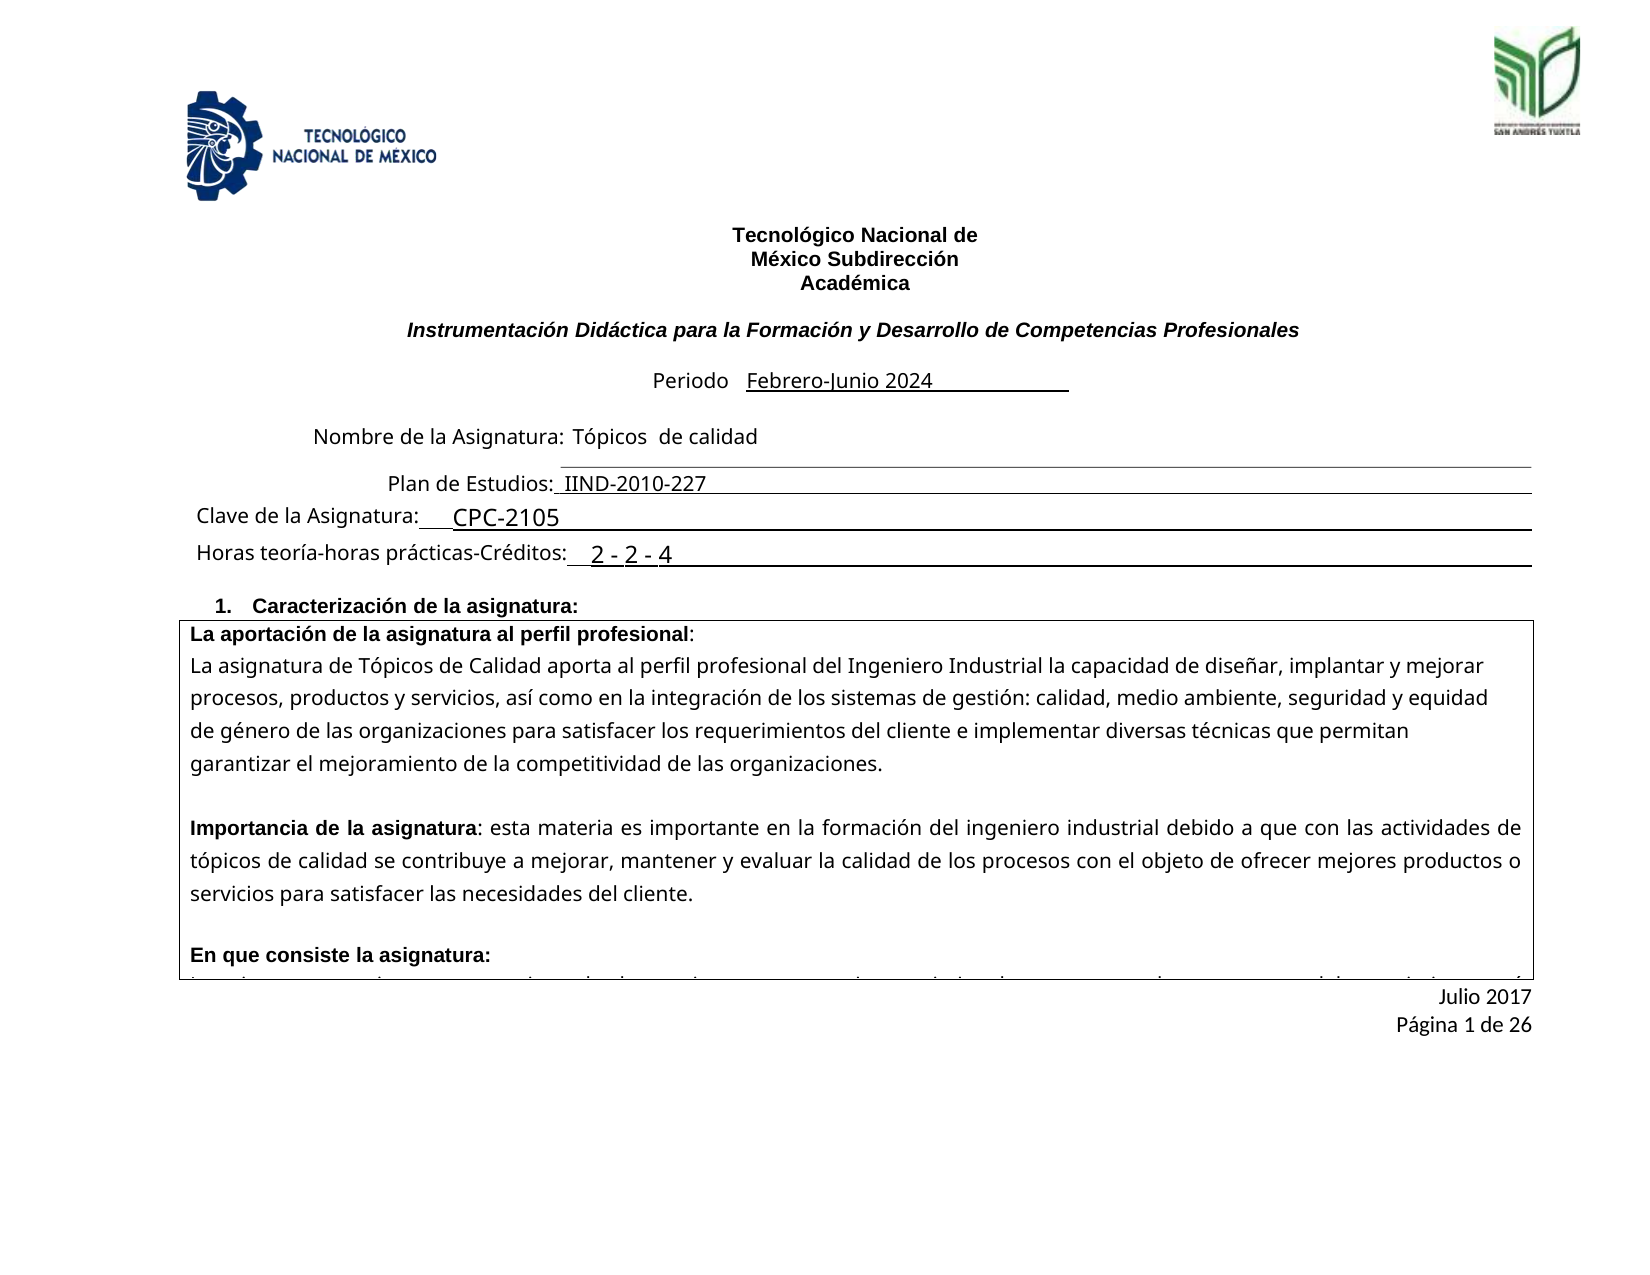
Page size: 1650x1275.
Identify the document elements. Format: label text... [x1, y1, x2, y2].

picture [186, 90, 437, 202]
text Instrumentación Didáctica para la Formación y Desarrollo de Competencias Profesionales [160, 318, 1548, 342]
text Plan de Estudios: IIND-2010-227 Clave de la Asignatura: CPC-2105 Horas teoría-horas prácticas-Créditos: 2 - 2 - 4 [196, 465, 1531, 570]
subtitle Tecnológico Nacional de México Subdirección Académica [694, 223, 1016, 294]
text Julio 2017 [160, 982, 1532, 1010]
text Nombre de la Asignatura: Tópicos de calidad [313, 422, 1575, 451]
picture [1494, 26, 1581, 135]
text Página 1 de 26 [160, 1010, 1532, 1038]
text Periodo Febrero-Junio 2024 [160, 366, 1561, 394]
list Caracterización de la asignatura: [214, 594, 1575, 618]
